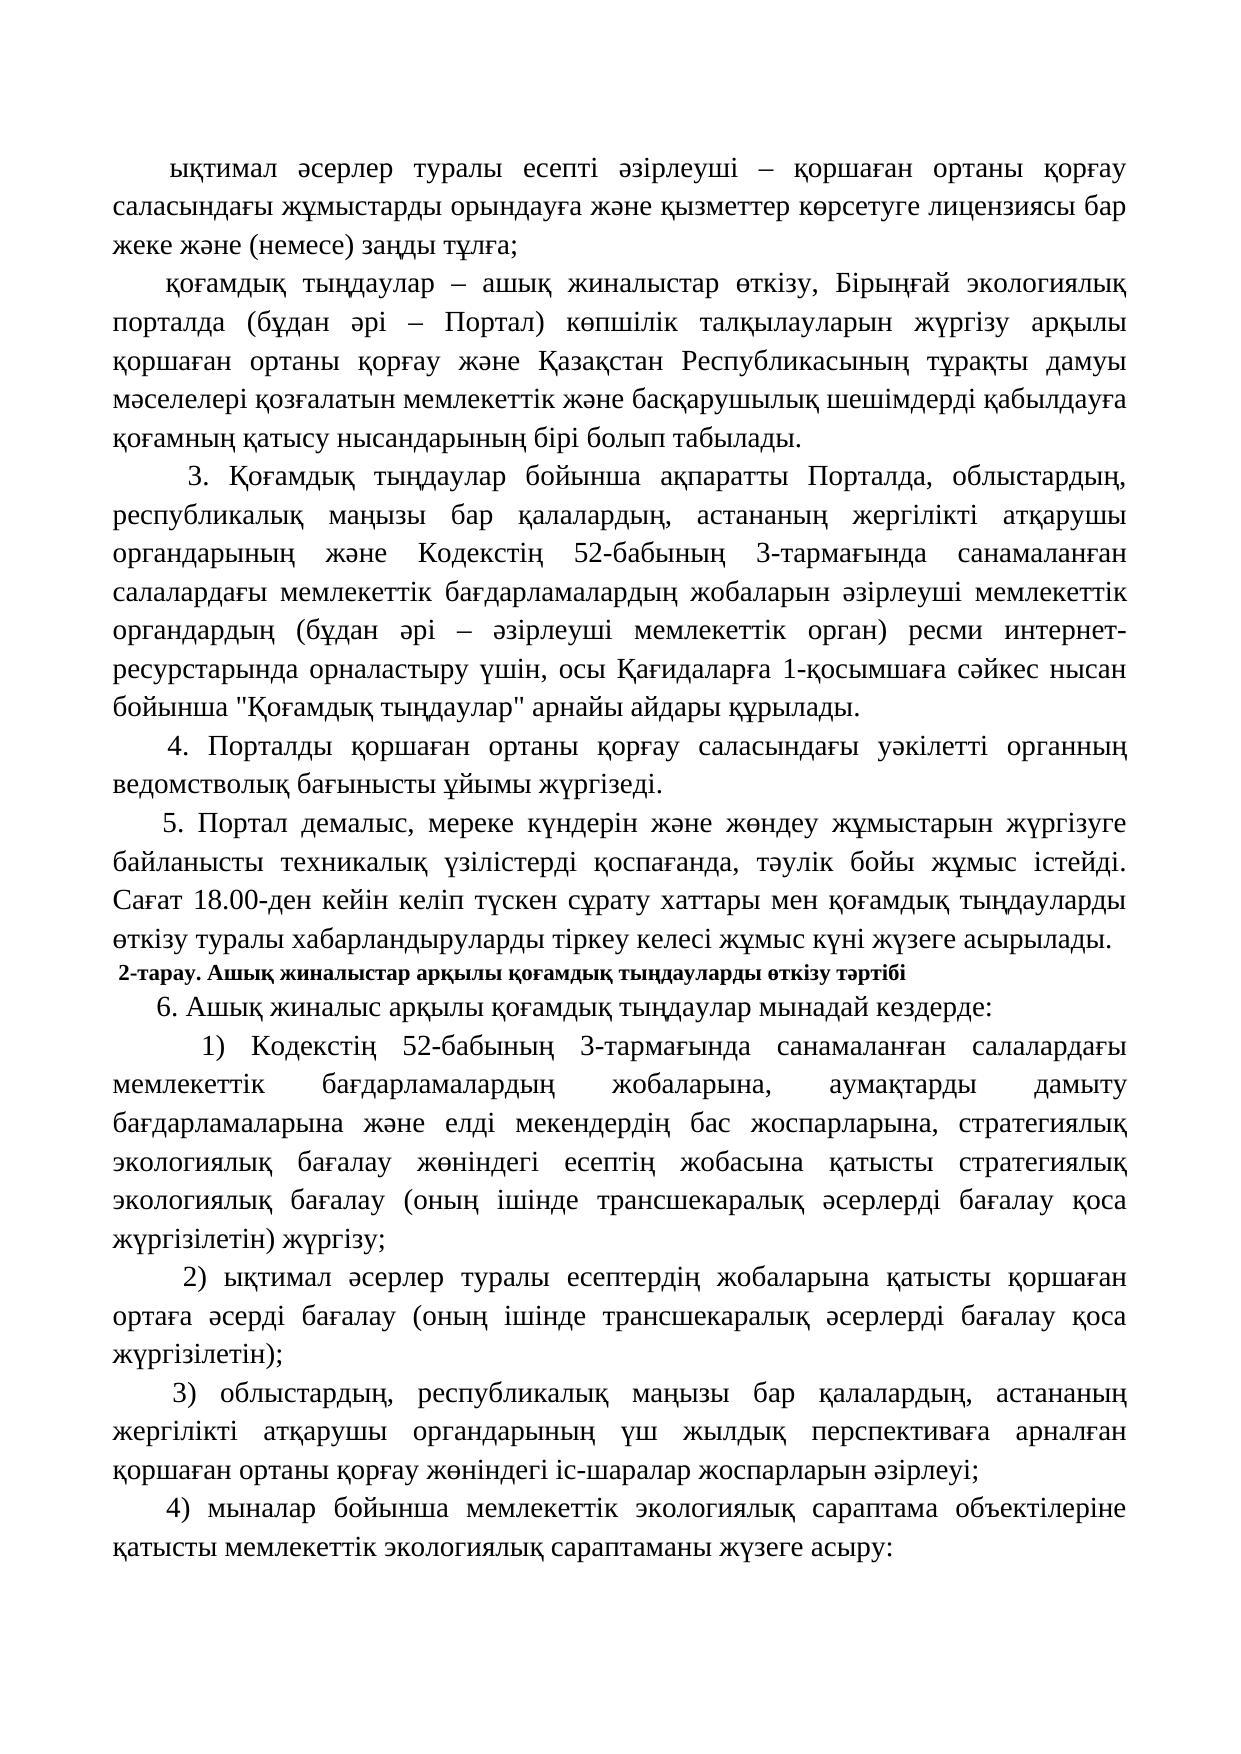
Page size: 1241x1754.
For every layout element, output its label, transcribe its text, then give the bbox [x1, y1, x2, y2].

text ықтимал әсерлер туралы есепті әзірлеуші – қоршаған ортаны қорғау саласындағы жұмыстарды орындауға және қызметтер көрсетуге лицензиясы бар жеке және (немесе) заңды тұлға; [112, 150, 1128, 261]
text 3. Қоғамдық тыңдаулар бойынша ақпаратты Порталда, облыстардың, республикалық маңызы бар қалалардың, астананың жергілікті атқарушы органдарының және Кодекстің 52-бабының 3-тармағында санамаланған салалардағы мемлекеттік бағдарламалардың жобаларын әзірлеуші мемлекеттік органдардың (бұдан әрі – әзірлеуші мемлекеттік орган) ресми интернет-ресурстарында орналастыру үшін, осы Қағидаларға 1-қосымшаға сәйкес нысан бойынша "Қоғамдық тыңдаулар" арнайы айдары құрылады. [112, 458, 1128, 723]
text қоғамдық тыңдаулар – ашық жиналыстар өткізу, Бірыңғай экологиялық порталда (бұдан әрі – Портал) көпшілік талқылауларын жүргізу арқылы қоршаған ортаны қорғау және Қазақстан Республикасының тұрақты дамуы мәселелері қозғалатын мемлекеттік және басқарушылық шешімдерді қабылдауға қоғамның қатысу нысандарының бірі болып табылады. [112, 266, 1128, 453]
text 1) Кодекстің 52-бабының 3-тармағында санамаланған салалардағы мемлекеттік бағдарламалардың жобаларына, аумақтарды дамыту бағдарламаларына және елді мекендердің бас жоспарларына, стратегиялық экологиялық бағалау жөніндегі есептің жобасына қатысты стратегиялық экологиялық бағалау (оның ішінде трансшекаралық әсерлерді бағалау қоса жүргізілетін) жүргізу; [112, 1028, 1128, 1254]
text 5. Портал демалыс, мереке күндерін және жөндеу жұмыстарын жүргізуге байланысты техникалық үзілістерді қоспағанда, тәулік бойы жұмыс істейді. Сағат 18.00-ден кейін келіп түскен сұрату хаттары мен қоғамдық тыңдауларды өткізу туралы хабарландыруларды тіркеу келесі жұмыс күні жүзеге асырылады. [112, 805, 1128, 954]
text 4. Порталды қоршаған ортаны қорғау саласындағы уәкілетті органның ведомстволық бағынысты ұйымы жүргізеді. [112, 728, 1128, 800]
text 4) мыналар бойынша мемлекеттік экологиялық сараптама объектілеріне қатысты мемлекеттік экологиялық сараптаманы жүзеге асыру: [112, 1491, 1128, 1563]
text 3) облыстардың, республикалық маңызы бар қалалардың, астананың жергілікті атқарушы органдарының үш жылдық перспективаға арналған қоршаған ортаны қорғау жөніндегі іс-шаралар жоспарларын әзірлеуі; [112, 1375, 1128, 1486]
text 2-тарау. Ашық жиналыстар арқылы қоғамдық тыңдауларды өткізу тәртібі [112, 959, 1128, 986]
text 6. Ашық жиналыс арқылы қоғамдық тыңдаулар мынадай кездерде: [112, 989, 1128, 1023]
text 2) ықтимал әсерлер туралы есептердің жобаларына қатысты қоршаған ортаға әсерді бағалау (оның ішінде трансшекаралық әсерлерді бағалау қоса жүргізілетін); [112, 1259, 1128, 1370]
